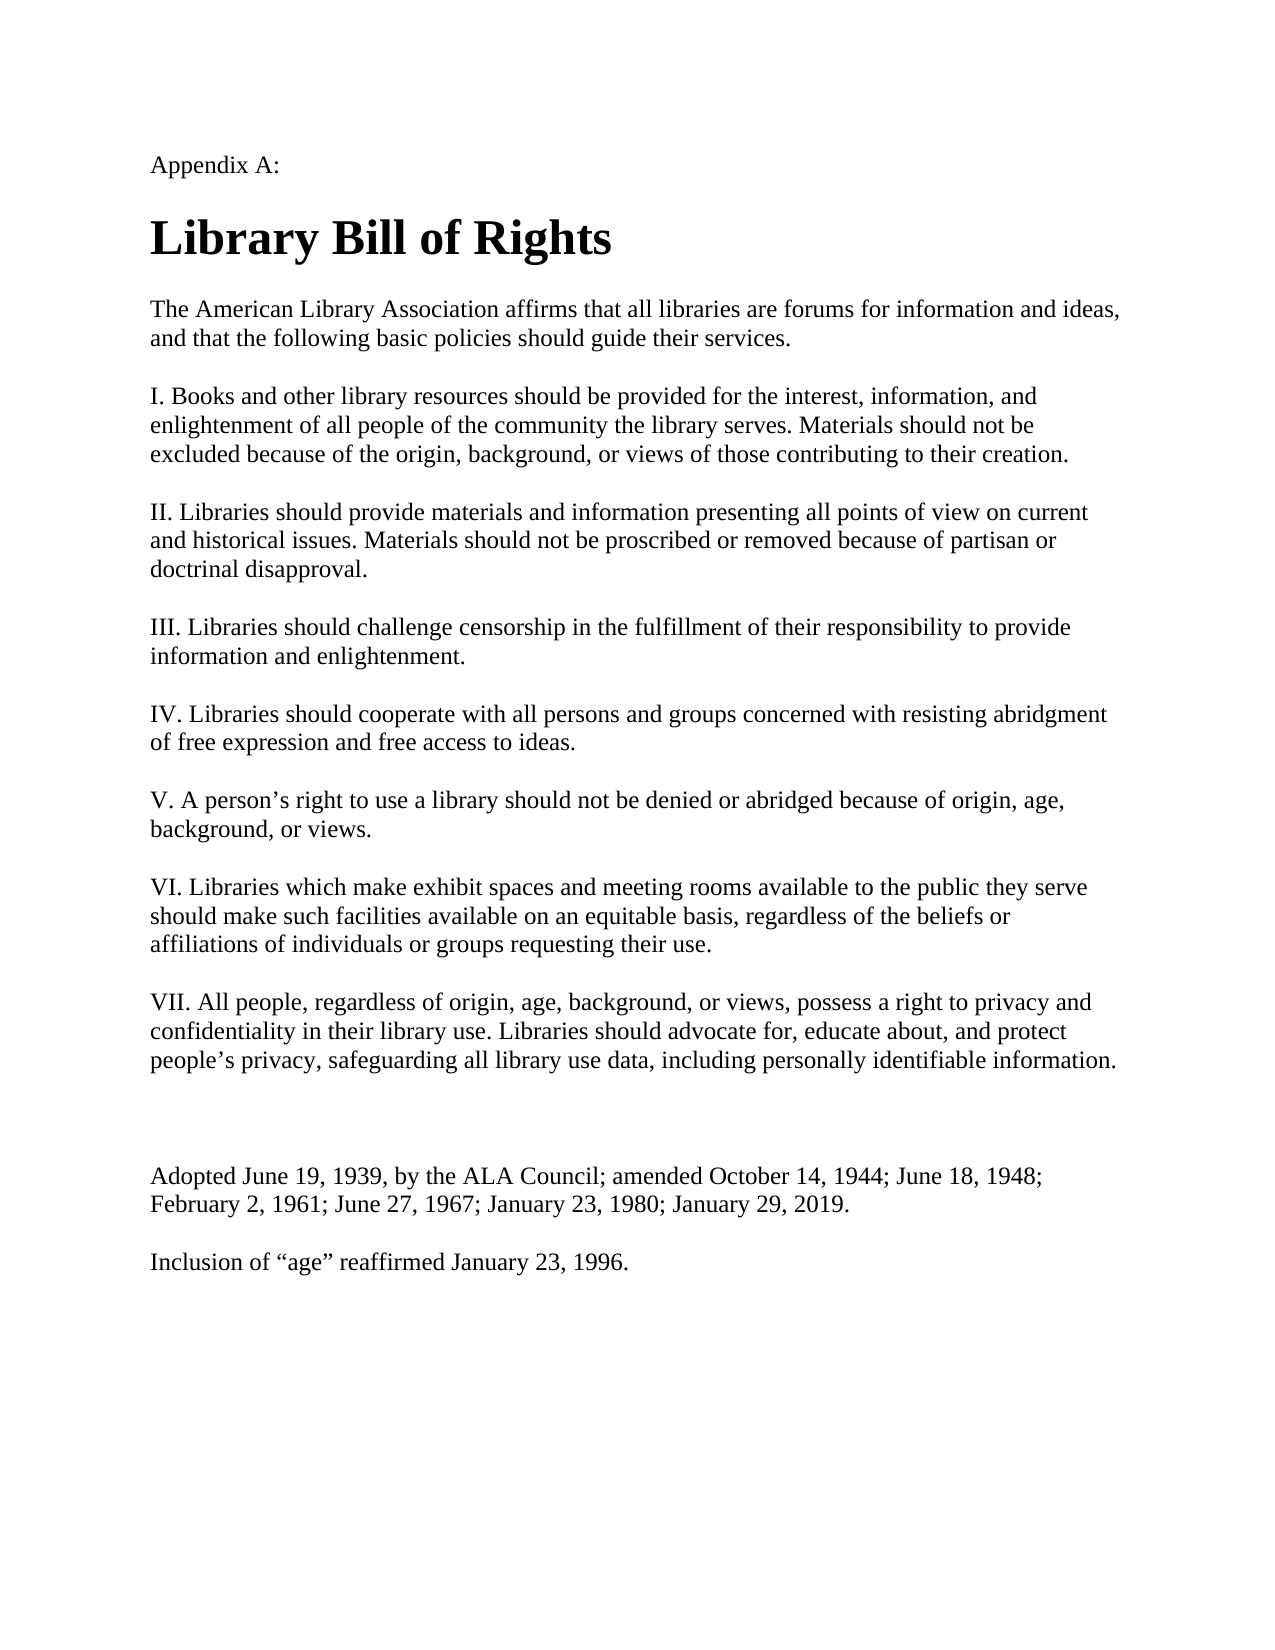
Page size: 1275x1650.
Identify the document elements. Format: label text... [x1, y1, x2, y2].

text I. Books and other library resources should be provided for the interest, information, and enlightenment of all people of the community the library serves. Materials should not be excluded because of the origin, background, or views of those contributing to their creation. [150, 381, 1125, 467]
text IV. Libraries should cooperate with all persons and groups concerned with resisting abridgment of free expression and free access to ideas. [150, 699, 1125, 756]
text Adopted June 19, 1939, by the ALA Council; amended October 14, 1944; June 18, 1948; February 2, 1961; June 27, 1967; January 23, 1980; January 29, 2019. [150, 1161, 1125, 1218]
text III. Libraries should challenge censorship in the fulfillment of their responsibility to provide information and enlightenment. [150, 612, 1125, 669]
text VI. Libraries which make exhibit spaces and meeting rooms available to the public they serve should make such facilities available on an equitable basis, regardless of the beliefs or affiliations of individuals or groups requesting their use. [150, 872, 1125, 958]
text The American Library Association affirms that all libraries are forums for information and ideas, and that the following basic policies should guide their services. [150, 294, 1125, 352]
text Appendix A: [150, 150, 1125, 179]
text VII. All people, regardless of origin, age, background, or views, possess a right to privacy and confidentiality in their library use. Libraries should advocate for, educate about, and protect people’s privacy, safeguarding all library use data, including personally identifiable information. [150, 987, 1125, 1074]
text Library Bill of Rights [150, 208, 1125, 265]
text Inclusion of “age” reaffirmed January 23, 1996. [150, 1247, 1125, 1276]
text V. A person’s right to use a library should not be denied or abridged because of origin, age, background, or views. [150, 785, 1125, 843]
text II. Libraries should provide materials and information presenting all points of view on current and historical issues. Materials should not be proscribed or removed because of partisan or doctrinal disapproval. [150, 497, 1125, 583]
